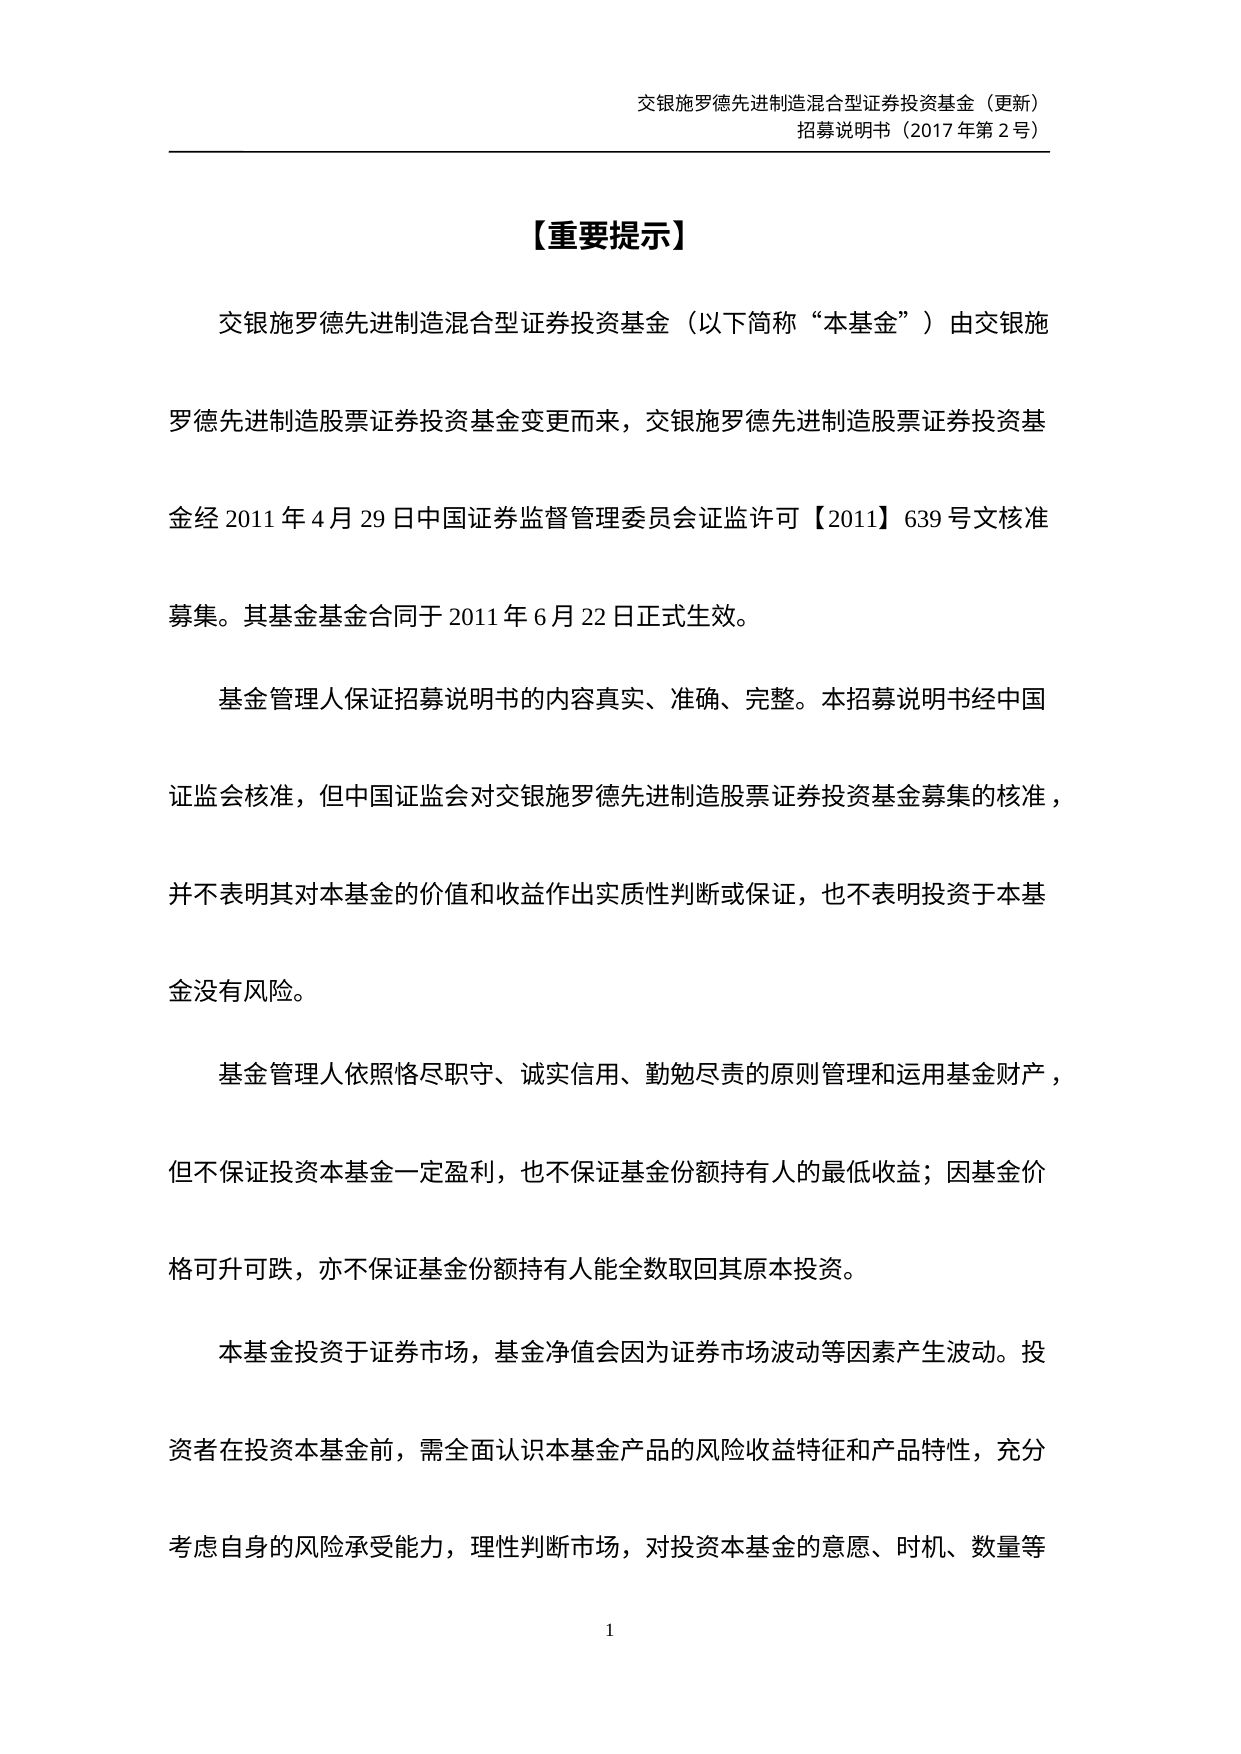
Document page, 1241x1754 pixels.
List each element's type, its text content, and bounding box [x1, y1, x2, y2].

text 基金管理人依照恪尽职守、诚实信用、勤勉尽责的原则管理和运用基金财产，但不保证投资本基金一定盈利，也不保证基金份额持有人的最低收益；因基金价格可升可跌，亦不保证基金份额持有人能全数取回其原本投资。 [169, 1040, 1050, 1300]
text 基金管理人保证招募说明书的内容真实、准确、完整。本招募说明书经中国证监会核准，但中国证监会对交银施罗德先进制造股票证券投资基金募集的核准，并不表明其对本基金的价值和收益作出实质性判断或保证，也不表明投资于本基金没有风险。 [169, 665, 1050, 1022]
text 【重要提示】 [169, 201, 1050, 266]
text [169, 1318, 1050, 1578]
text 交银施罗德先进制造混合型证券投资基金（以下简称“本基金”）由交银施罗德先进制造股票证券投资基金变更而来，交银施罗德先进制造股票证券投资基金经2011年4月29日中国证券监督管理委员会证监许可【2011】639号文核准募集。其基金基金合同于2011年6月22日正式生效。 [169, 289, 1050, 647]
